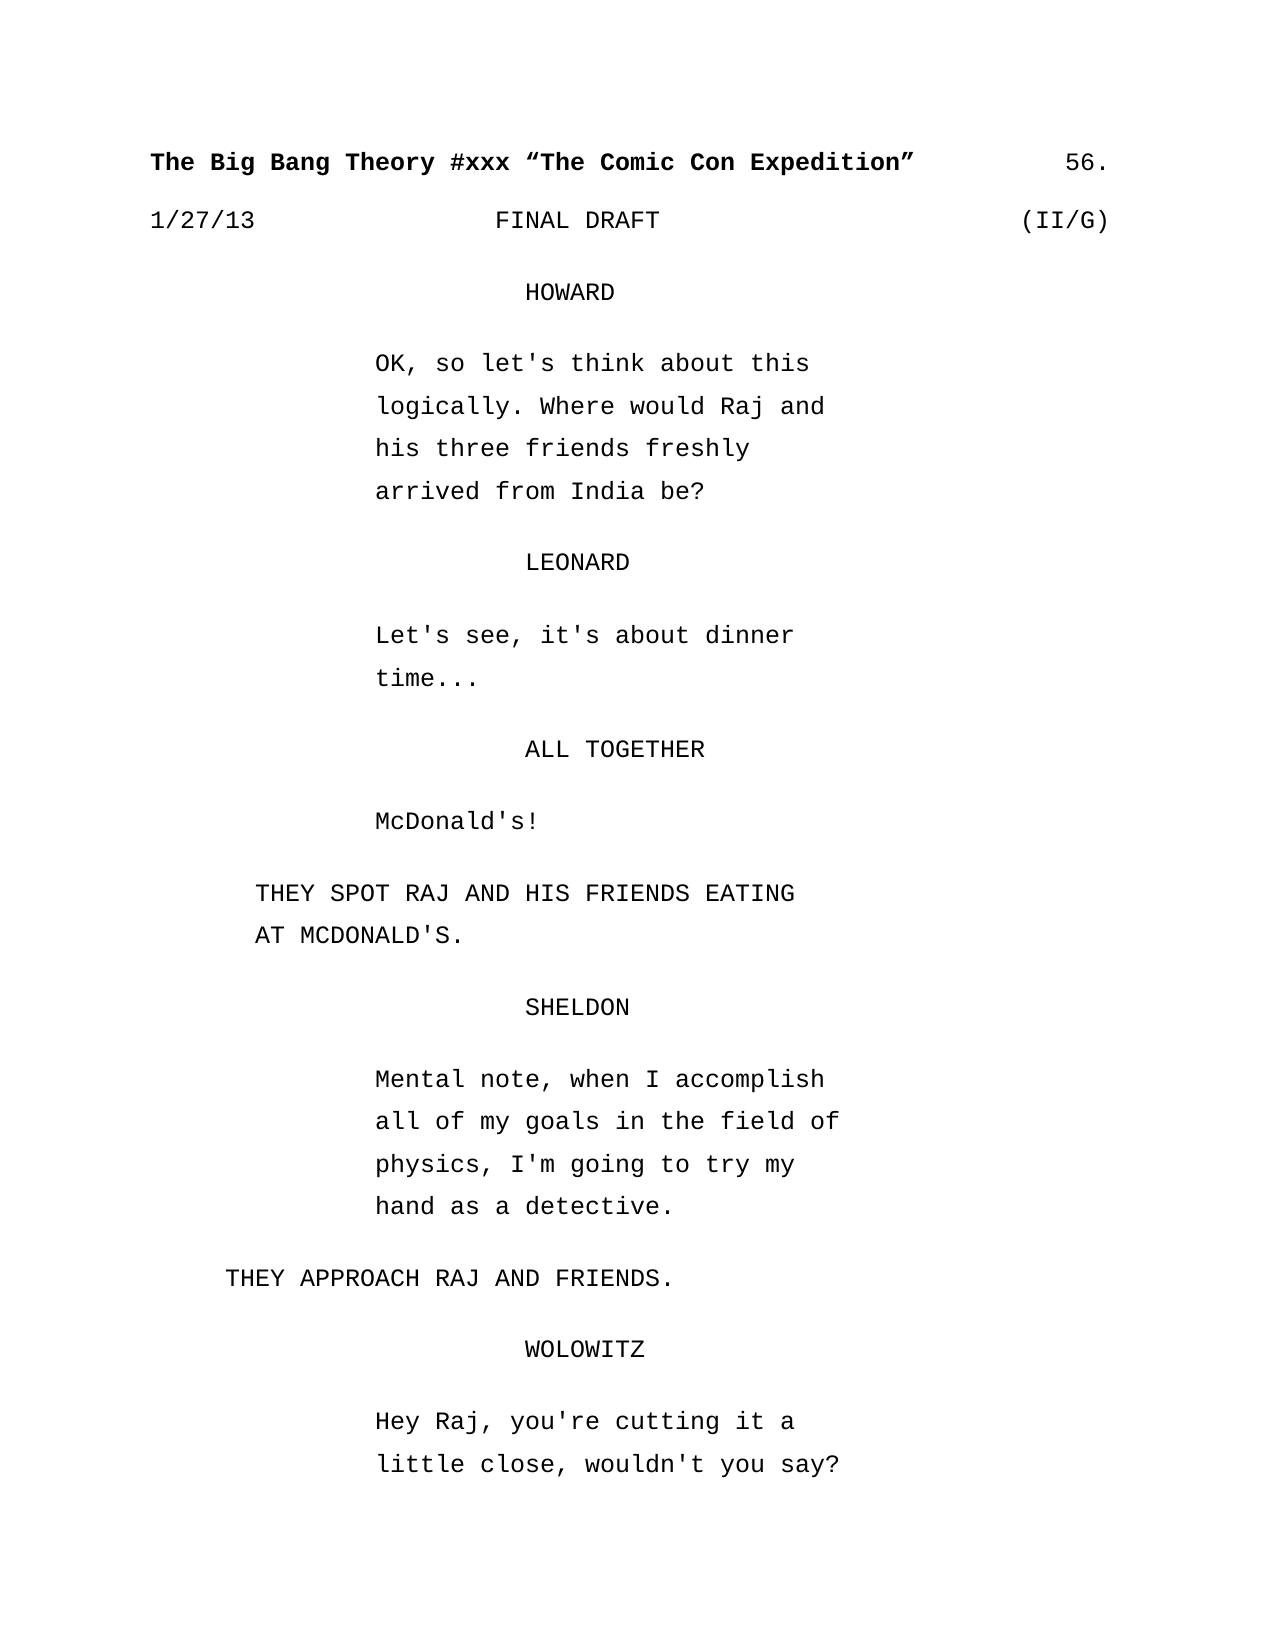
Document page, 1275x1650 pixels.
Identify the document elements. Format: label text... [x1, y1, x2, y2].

text HOWARD [255, 279, 825, 307]
text SHELDON [255, 994, 825, 1023]
text ALL TOGETHER [255, 737, 825, 765]
text 1/27/13 FINAL DRAFT (II/G) [150, 207, 1125, 236]
text LEONARD [255, 550, 825, 578]
text The Big Bang Theory #xxx “The Comic Con Expedition” 56. [150, 150, 1125, 178]
text Let's see, it's about dinner time... [375, 623, 843, 694]
text Mental note, when I accomplish all of my goals in the field of physics, I'm going to try my hand as a detective. [375, 1066, 843, 1222]
text THEY APPROACH RAJ AND FRIENDS. [225, 1265, 825, 1294]
text Hey Raj, you're cutting it a little close, wouldn't you say? [375, 1409, 843, 1479]
text OK, so let's think about this logically. Where would Raj and his three friends freshly arrived from India be? [375, 351, 843, 507]
text WOLOWITZ [255, 1337, 825, 1365]
text THEY SPOT RAJ AND HIS FRIENDS EATING AT MCDONALD'S. [255, 880, 825, 951]
text McDonald's! [375, 809, 825, 837]
